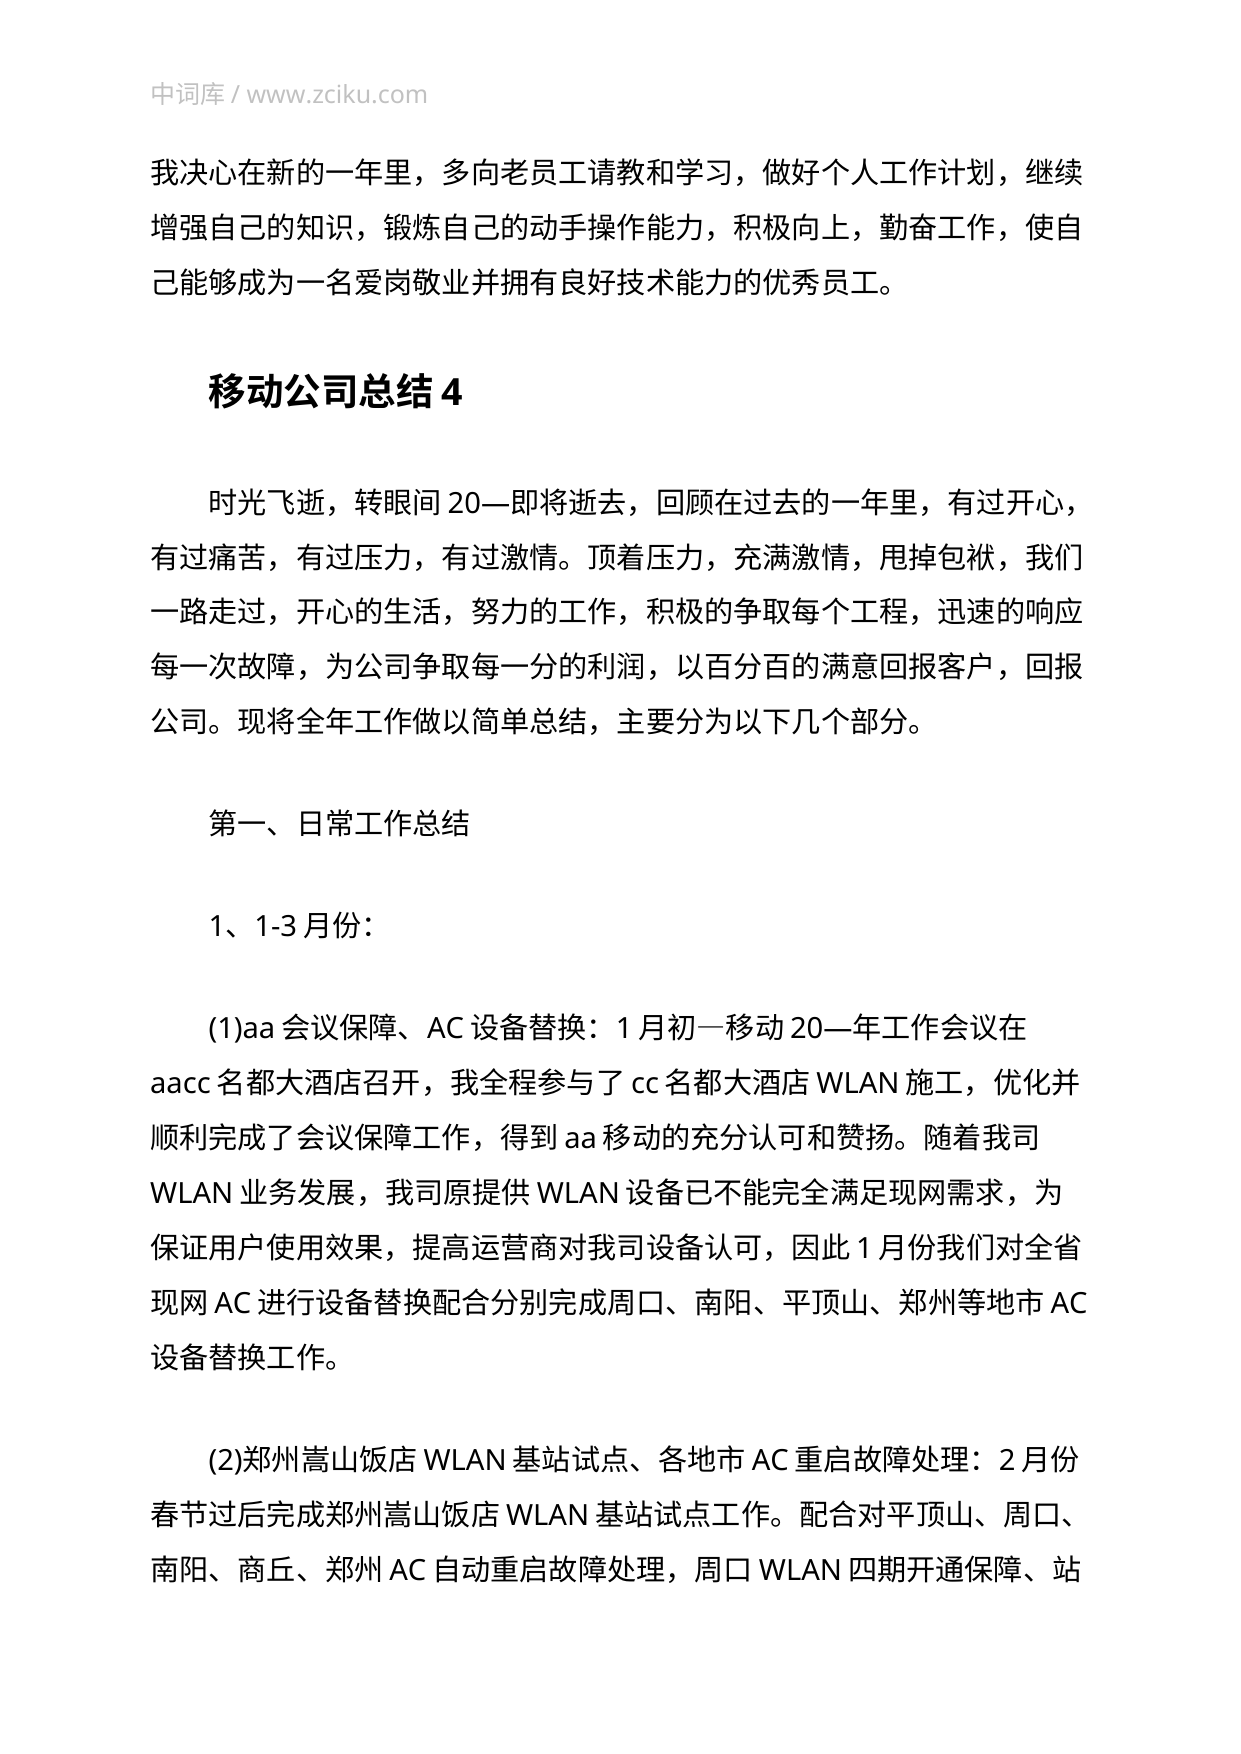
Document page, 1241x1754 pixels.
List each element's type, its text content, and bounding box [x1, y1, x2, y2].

text 移动公司总结4 [150, 362, 1090, 416]
text (1)aa会议保障、AC设备替换：1月初—移动20—年工作会议在aacc名都大酒店召开，我全程参与了cc名都大酒店WLAN施工，优化并顺利完成了会议保障工作，得到aa移动的充分认可和赞扬。随着我司WLAN业务发展，我司原提供WLAN设备已不能完全满足现网需求，为保证用户使用效果，提高运营商对我司设备认可，因此1月份我们对全省现网AC进行设备替换配合分别完成周口、南阳、平顶山、郑州等地市AC设备替换工作。 [150, 1004, 1090, 1377]
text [150, 150, 1090, 302]
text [150, 1436, 1090, 1588]
text 1、1-3月份： [150, 902, 1090, 945]
text 第一、日常工作总结 [150, 801, 1090, 843]
text 时光飞逝，转眼间20—即将逝去，回顾在过去的一年里，有过开心，有过痛苦，有过压力，有过激情。顶着压力，充满激情，甩掉包袱，我们一路走过，开心的生活，努力的工作，积极的争取每个工程，迅速的响应每一次故障，为公司争取每一分的利润，以百分百的满意回报客户，回报公司。现将全年工作做以简单总结，主要分为以下几个部分。 [150, 479, 1090, 741]
